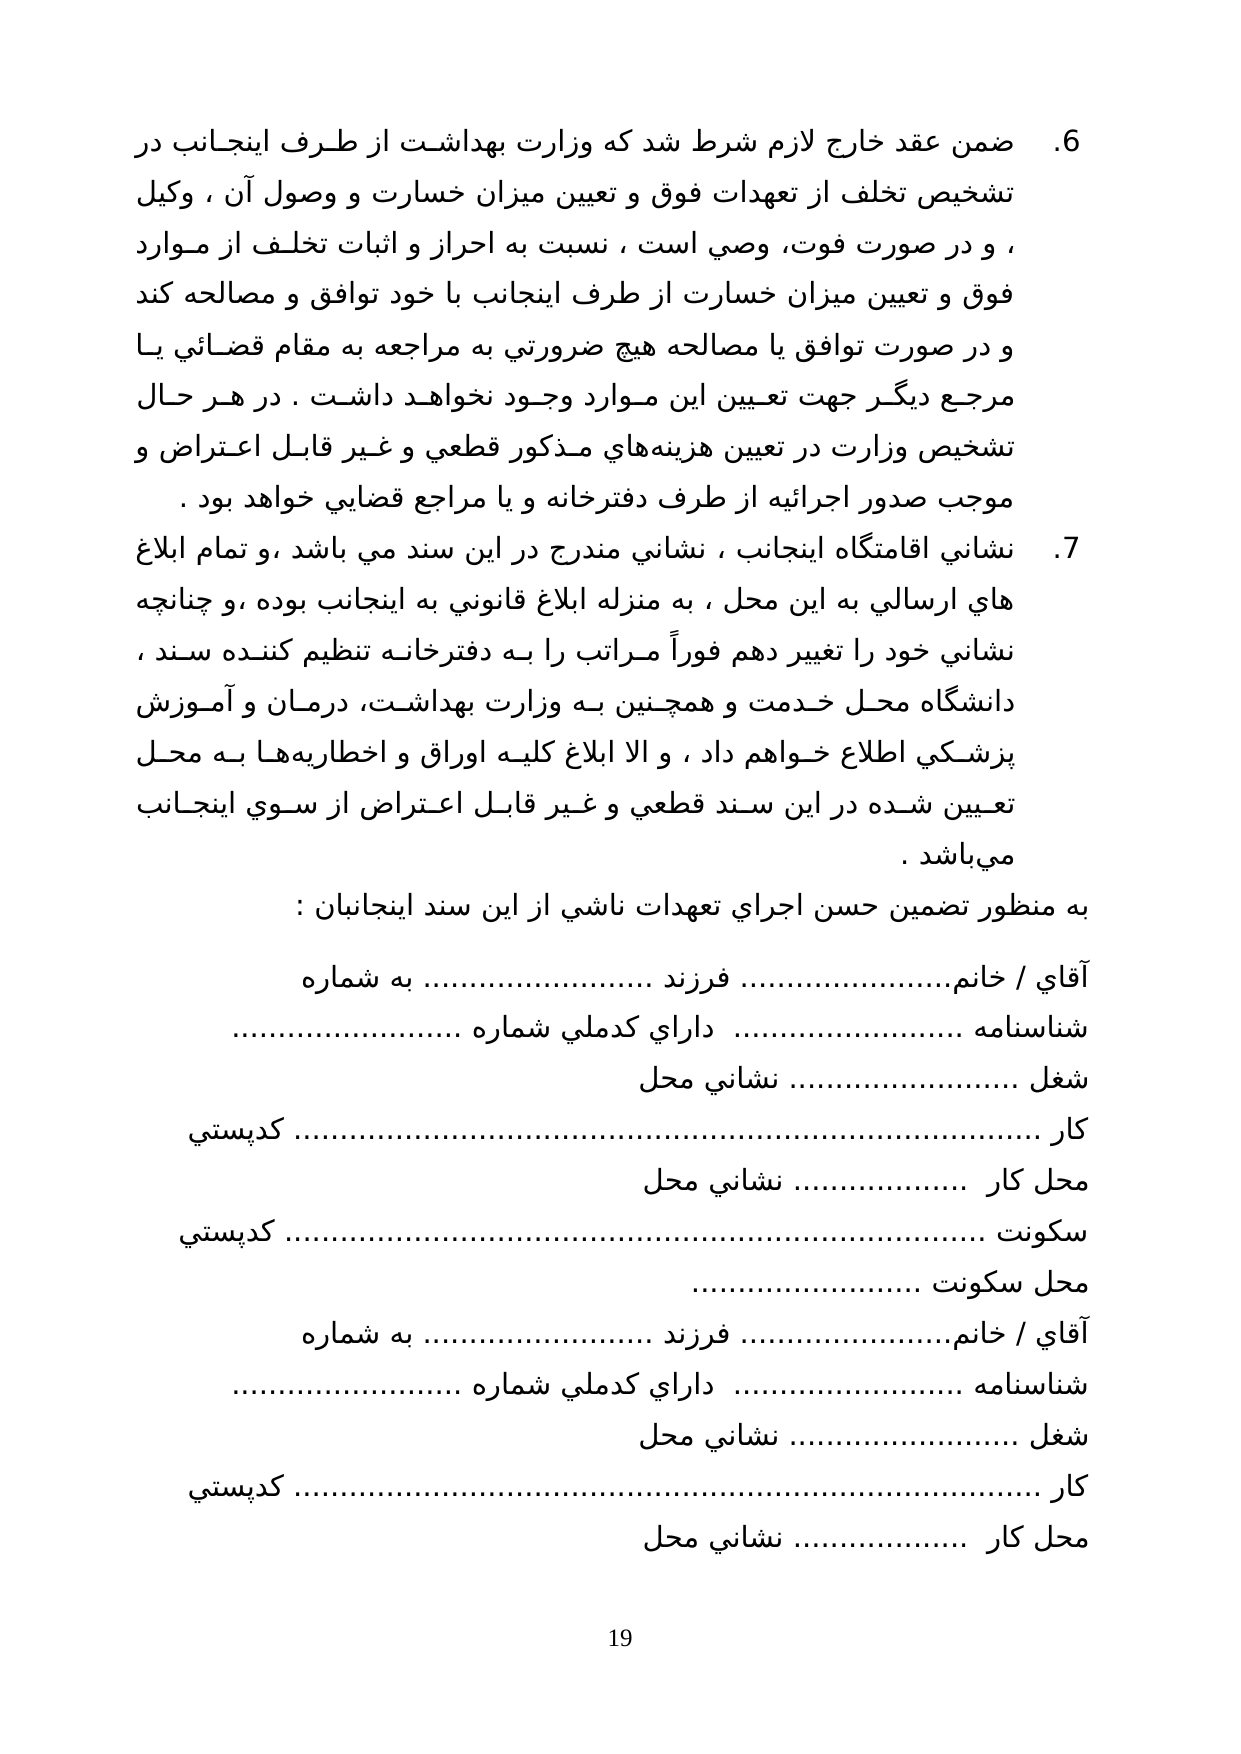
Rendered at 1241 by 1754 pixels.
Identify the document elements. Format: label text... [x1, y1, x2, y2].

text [150, 1316, 1090, 1554]
list ضمن عقد خارج لازم شرط شد كه وزارت بهداشت از طرف اينجانب در تشخيص تخلف از تعهدات فوق و تعيين ميزان خسارت و وصول آن ، وكيل ،‌ و در صورت فوت‌، ‌وصي است ، نسبت به احراز و اثبات تخلف از موارد فوق و تعيين ميزان خسارت از طرف اينجانب با خود توافق و مصالحه كند و در صورت توافق يا مصالحه هيچ ضرورتي به مراجعه به مقام قضائي يا مرجع ديگر جهت تعيين اين موارد وجود نخواهد داشت . در هر حال تشخيص وزارت در تعيين هزينه‌هاي مذكور قطعي و غير قابل اعتراض و موجب صدور اجرائيه از طرف دفترخانه و يا مراجع قضايي خواهد بود . [135, 124, 1053, 514]
text به منظور تضمين حسن اجراي تعهدات ناشي از اين سند اينجانبان : [150, 888, 1090, 922]
text آقاي / خانم....................... فرزند ......................... به شماره شناسنامه ......................... داراي كدملي شماره ......................... شغل ......................... نشاني محل كار ................................................................................. كدپستي محل كار ................... نشاني محل سكونت ............................................................................ كدپستي محل سكونت ......................... [150, 960, 1090, 1299]
list نشاني اقامتگاه اينجانب ، ‌نشاني مندرج در اين سند مي باشد ،‌و تمام ابلاغ هاي ارسالي به اين محل ، به منزله ابلاغ قانوني به اينجانب بوده ،‌و چنانچه نشاني خود را تغيير دهم فوراً مراتب را به دفترخانه تنظيم كننده سند ، دانشگاه محل خدمت و همچنين به وزارت بهداشت، ‌درمان و آموزش پزشكي اطلاع خواهم داد ، و الا ابلاغ كليه اوراق و اخطاريه‌ها به محل تعيين شده در اين سند ‌قطعي و غير قابل اعتراض از سوي اينجانب مي‌باشد . [135, 532, 1053, 871]
